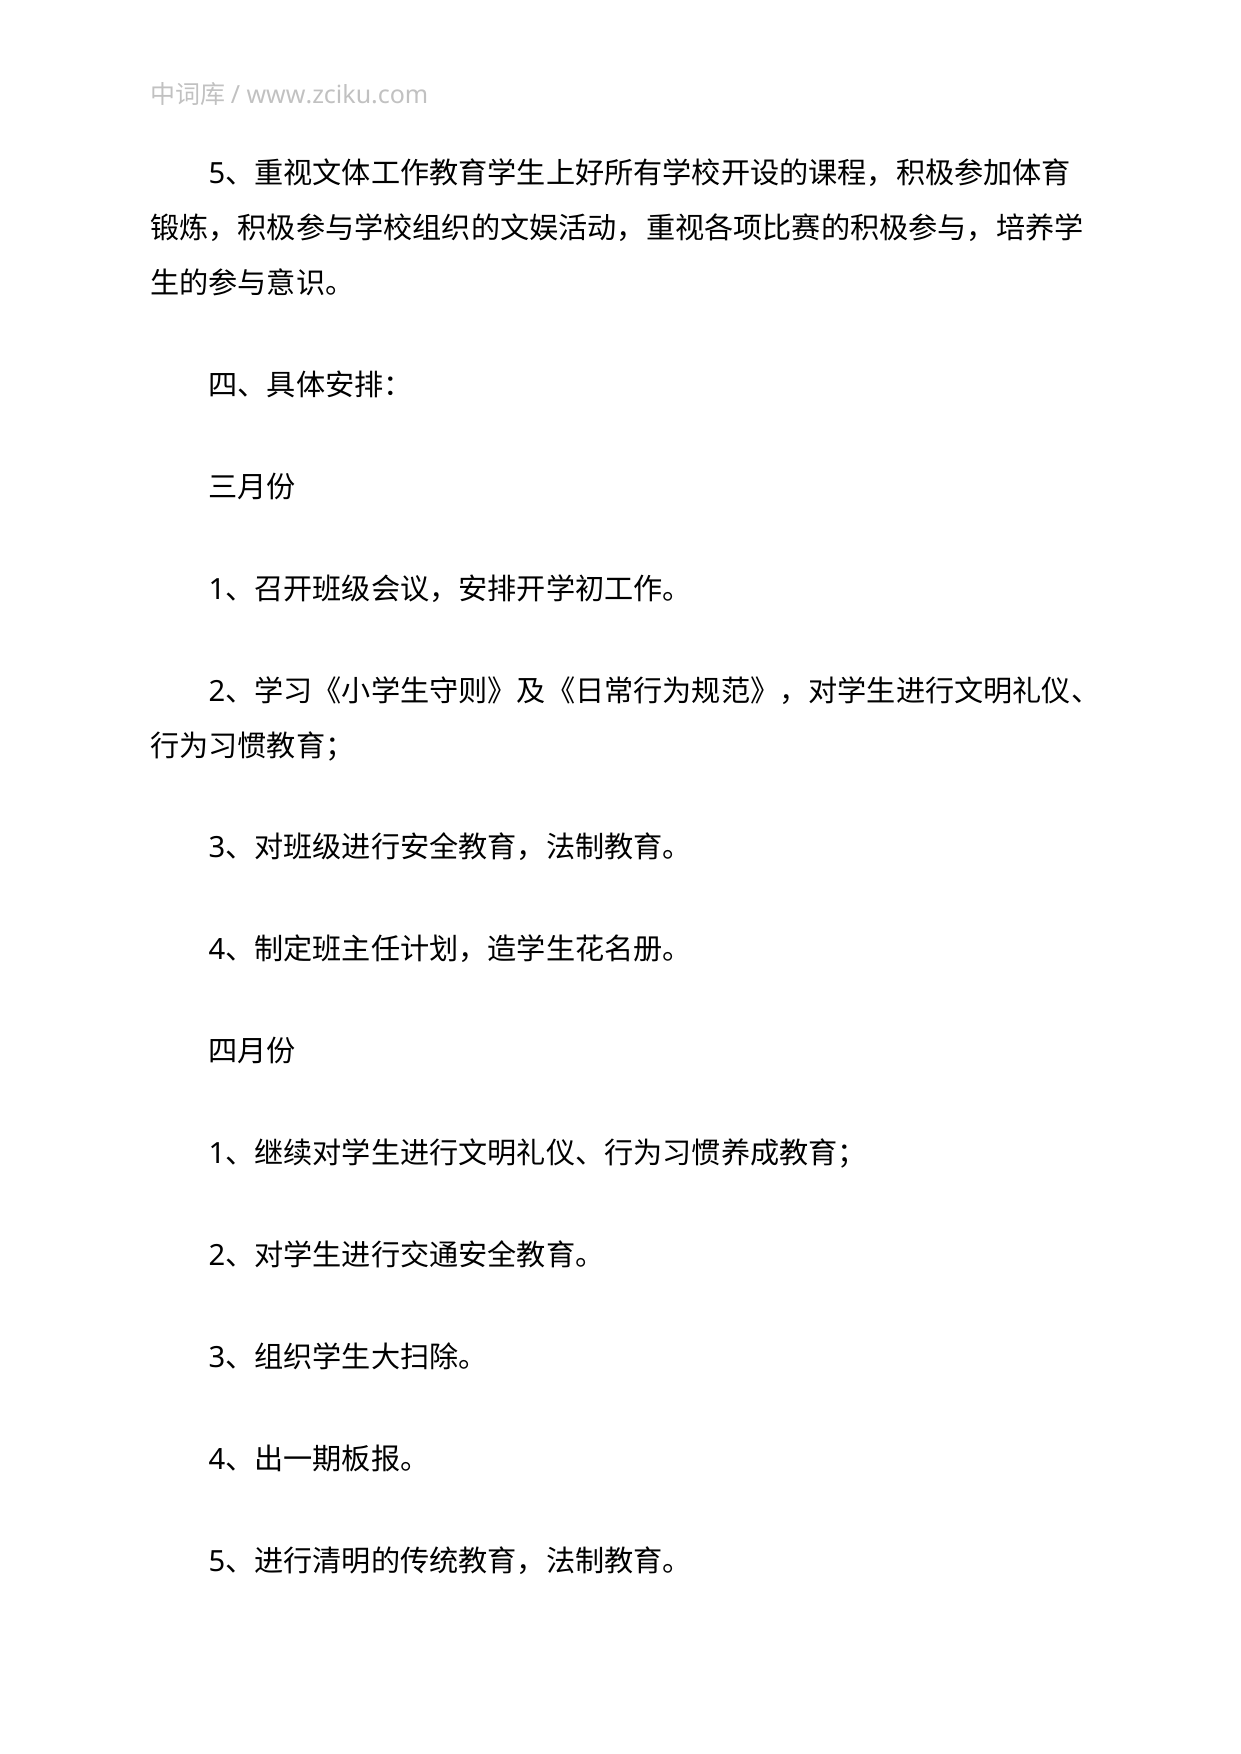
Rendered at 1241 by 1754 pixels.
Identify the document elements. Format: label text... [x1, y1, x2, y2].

text 四、具体安排： [150, 362, 1090, 404]
text 2、学习《小学生守则》及《日常行为规范》，对学生进行文明礼仪、行为习惯教育； [150, 667, 1090, 764]
text 3、组织学生大扫除。 [150, 1334, 1090, 1376]
text 1、召开班级会议，安排开学初工作。 [150, 565, 1090, 608]
text 4、制定班主任计划，造学生花名册。 [150, 926, 1090, 968]
text 4、出一期板报。 [150, 1436, 1090, 1478]
text 3、对班级进行安全教育，法制教育。 [150, 824, 1090, 866]
text 2、对学生进行交通安全教育。 [150, 1232, 1090, 1274]
text 三月份 [150, 463, 1090, 506]
text 5、重视文体工作教育学生上好所有学校开设的课程，积极参加体育锻炼，积极参与学校组织的文娱活动，重视各项比赛的积极参与，培养学生的参与意识。 [150, 150, 1090, 302]
text 5、进行清明的传统教育，法制教育。 [150, 1538, 1090, 1580]
text 四月份 [150, 1028, 1090, 1070]
text 1、继续对学生进行文明礼仪、行为习惯养成教育； [150, 1130, 1090, 1172]
